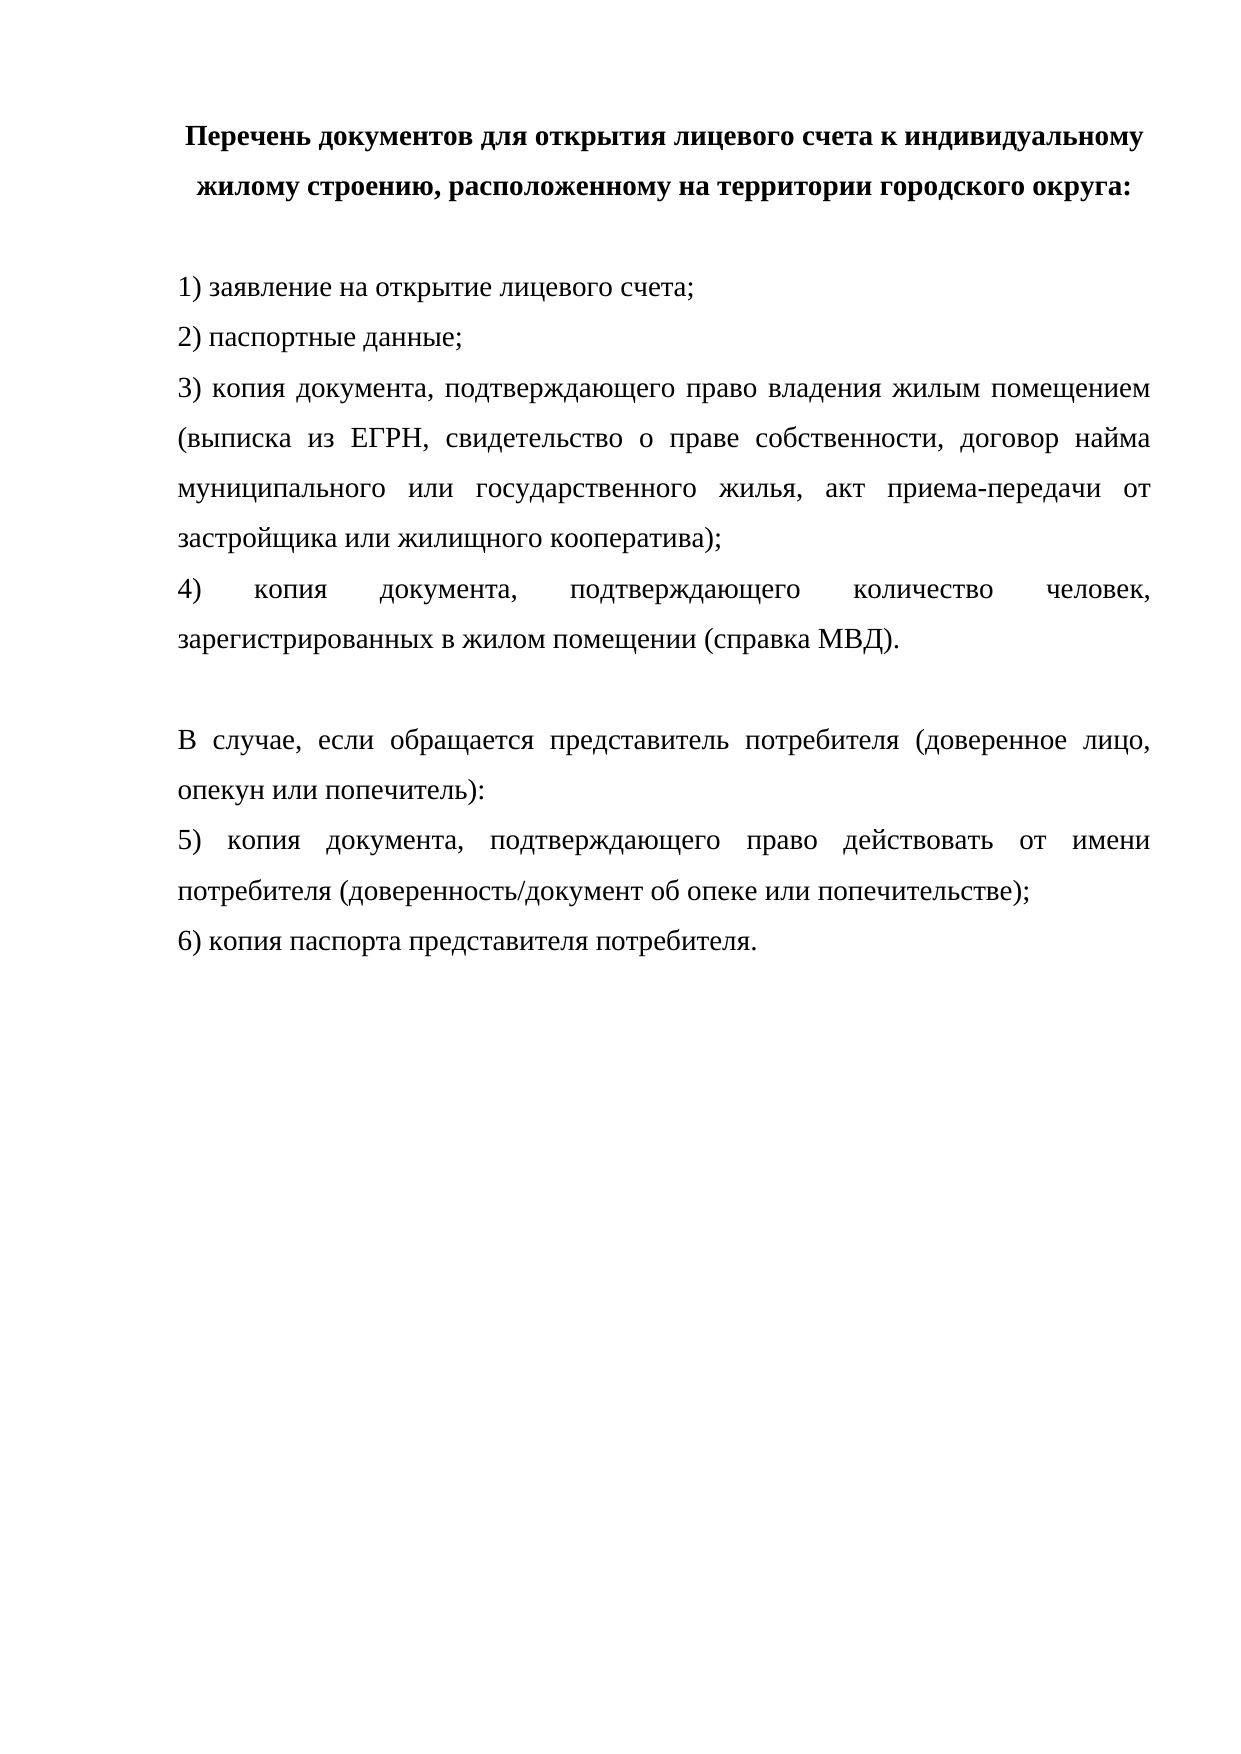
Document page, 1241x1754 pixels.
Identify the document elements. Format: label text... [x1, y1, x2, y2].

text 2) паспортные данные; [177, 319, 1152, 353]
text В случае, если обращается представитель потребителя (доверенное лицо, опекун или попечитель): [177, 722, 1152, 806]
text 3) копия документа, подтверждающего право владения жилым помещением (выписка из ЕГРН, свидетельство о праве собственности, договор найма муниципального или государственного жилья, акт приема-передачи от застройщика или жилищного кооператива); [177, 370, 1152, 554]
text 6) копия паспорта представителя потребителя. [177, 923, 1152, 957]
text Перечень документов для открытия лицевого счета к индивидуальному жилому строению, расположенному на территории городского округа: [177, 118, 1152, 202]
text 5) копия документа, подтверждающего право действовать от имени потребителя (доверенность/документ об опеке или попечительстве); [177, 822, 1152, 906]
text 1) заявление на открытие лицевого счета; [177, 269, 1152, 303]
text 4) копия документа, подтверждающего количество человек, зарегистрированных в жилом помещении (справка МВД). [177, 571, 1152, 655]
